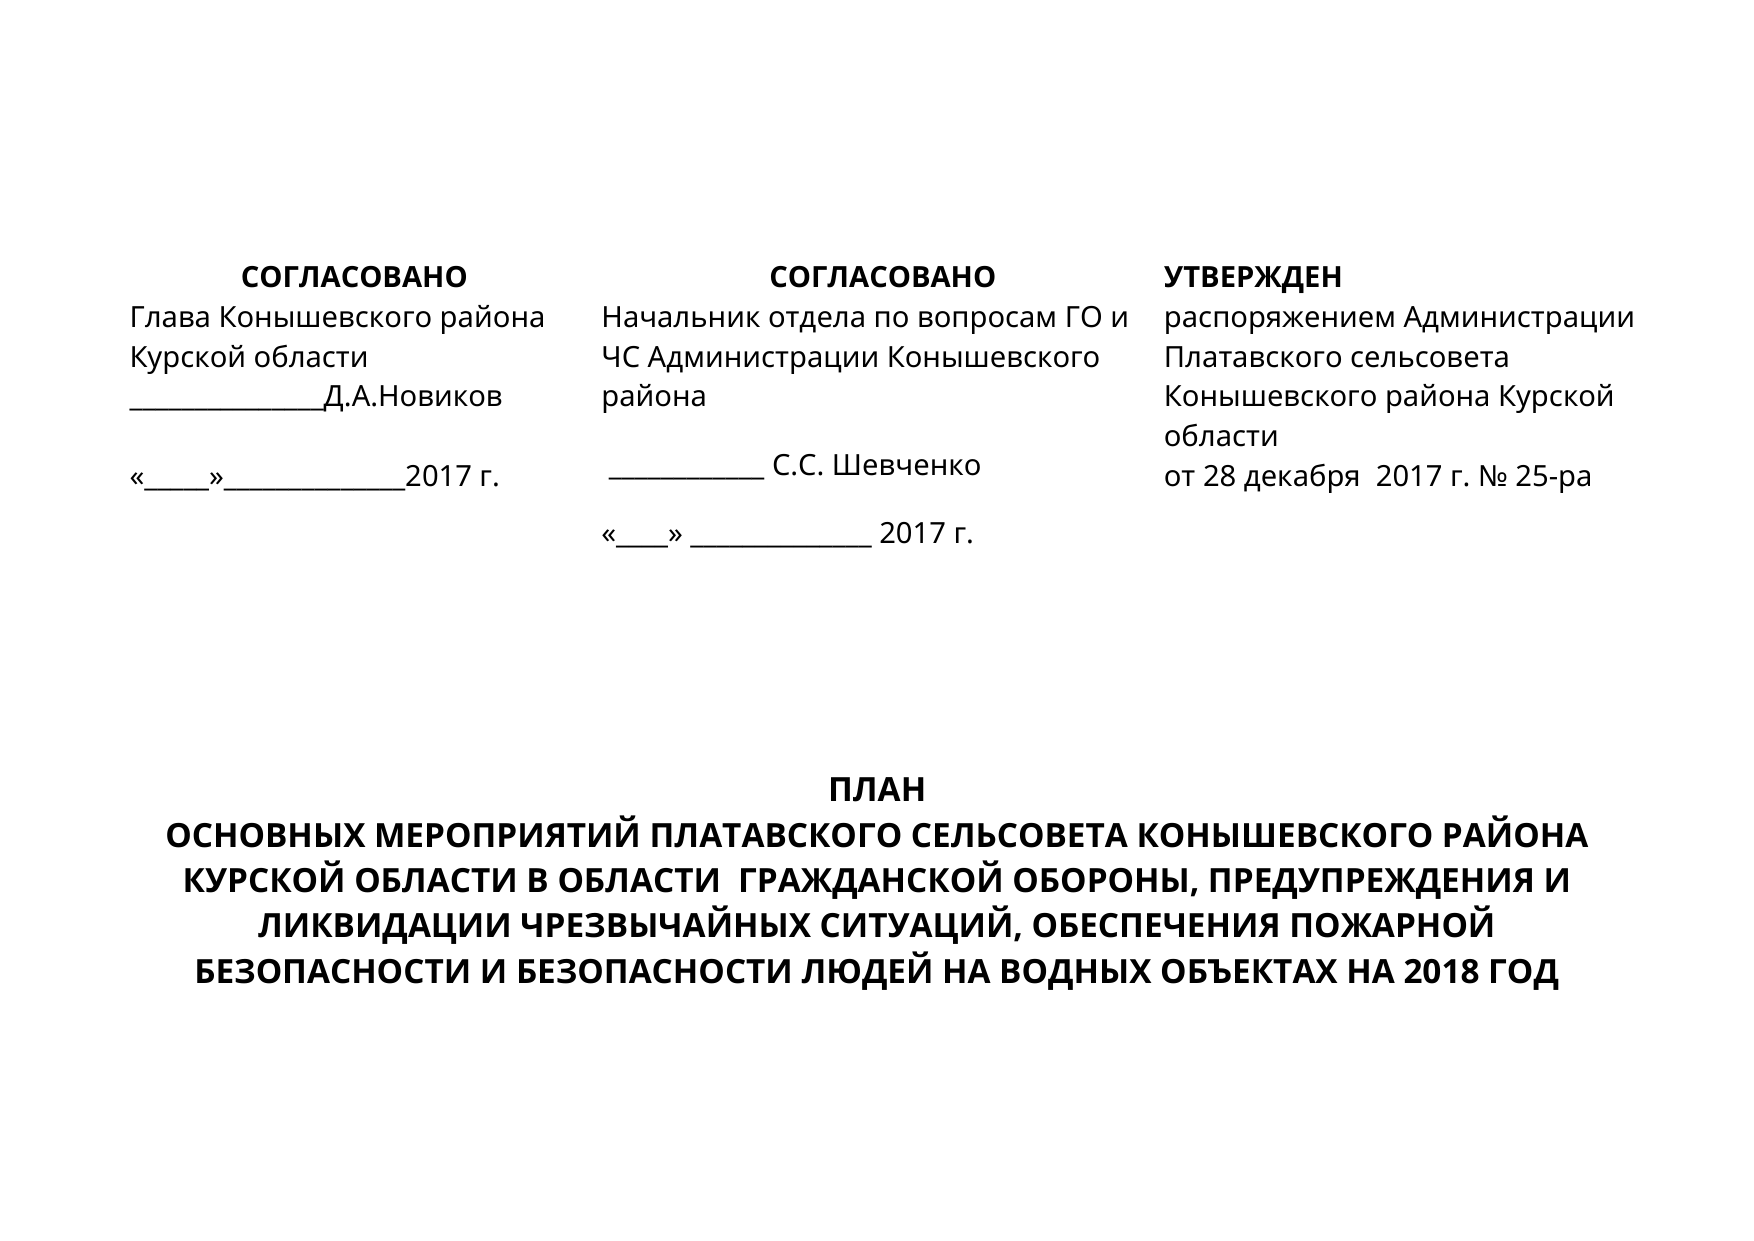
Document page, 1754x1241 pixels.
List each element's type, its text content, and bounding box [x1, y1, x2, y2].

text ПЛАН [118, 766, 1636, 811]
text безопасности и безопасности людей на водных объектах на 2018 год [118, 948, 1636, 993]
table_header СОГЛАСОВАНО Глава Конышевского района Курской области _______________Д.А.Новиков «_____»______________2017 г. [118, 257, 590, 692]
table_header СОГЛАСОВАНО Начальник отдела по вопросам ГО и ЧС Администрации Конышевского района ____________ С.С. Шевченко «____» ______________ 2017 г. [590, 257, 1152, 692]
text основных мероприятий Платавского сельсовета КОнышевского района Курской области в области гражданской обороны, предупреждения и ликвидации чрезвычайных ситуаций, обеспечения пожарной [118, 811, 1636, 948]
table_header УТВЕРЖДЕН распоряжением Администрации Платавского сельсовета Конышевского района Курской области от 28 декабря 2017 г. № 25-ра [1153, 257, 1715, 692]
